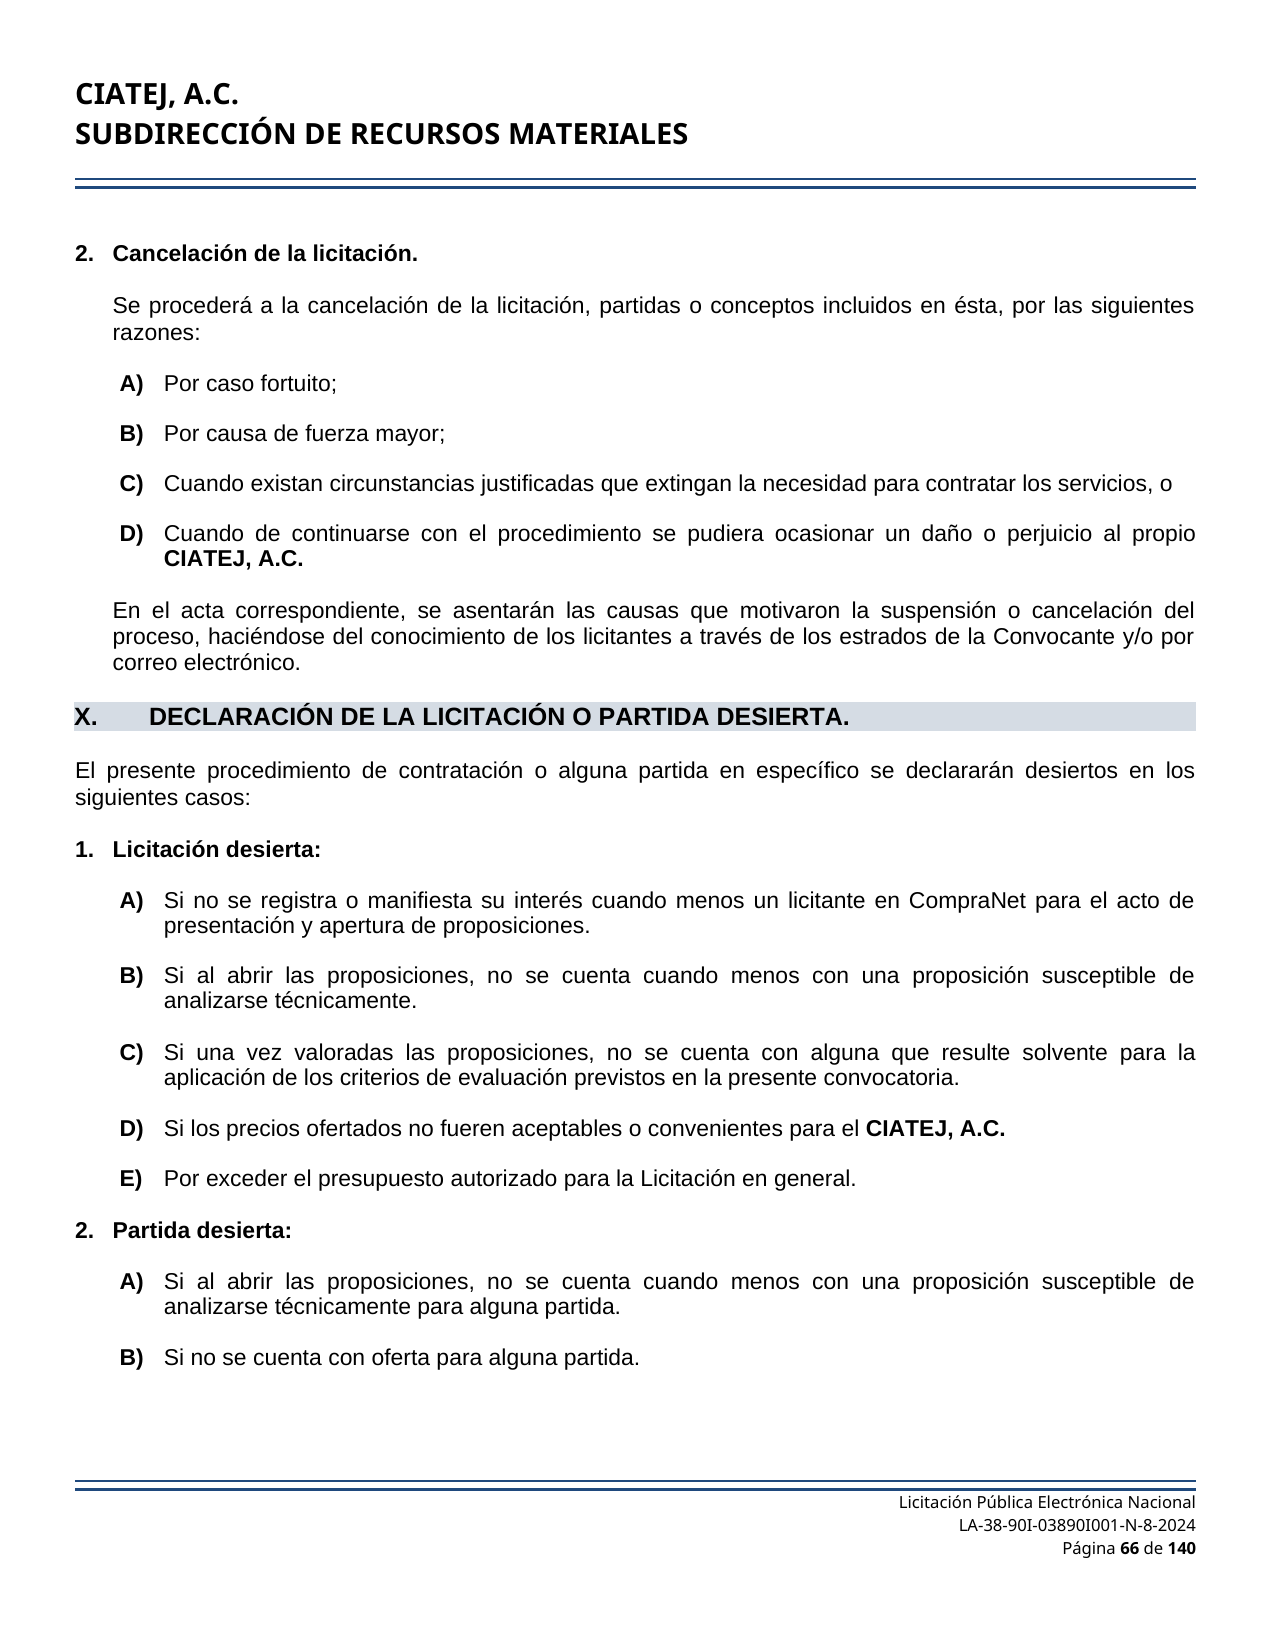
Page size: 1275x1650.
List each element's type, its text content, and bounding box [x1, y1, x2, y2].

list Si una vez valoradas las proposiciones, no se cuenta con alguna que resulte solvente para la aplicación de los criterios de evaluación previstos en la presente convocatoria. [119, 1040, 1196, 1090]
list Por causa de fuerza mayor; [119, 422, 1196, 447]
list Licitación desierta: [75, 836, 1196, 862]
list Partida desierta: [75, 1217, 1196, 1243]
list Cancelación de la licitación. [75, 240, 1196, 266]
list Cuando de continuarse con el procedimiento se pudiera ocasionar un daño o perjuicio al propio CIATEJ, A.C. [119, 522, 1196, 572]
list Cuando existan circunstancias justificadas que extingan la necesidad para contratar los servicios, o [119, 472, 1196, 497]
list Si al abrir las proposiciones, no se cuenta cuando menos con una proposición susceptible de analizarse técnicamente para alguna partida. [119, 1269, 1196, 1319]
text El presente procedimiento de contratación o alguna partida en específico se declararán desiertos en los siguientes casos: [75, 757, 1196, 810]
list Por caso fortuito; [119, 372, 1196, 397]
list Si al abrir las proposiciones, no se cuenta cuando menos con una proposición susceptible de analizarse técnicamente. [119, 964, 1196, 1014]
list Si no se cuenta con oferta para alguna partida. [119, 1346, 1196, 1371]
list En el acta correspondiente, se asentarán las causas que motivaron la suspensión o cancelación del proceso, haciéndose del conocimiento de los licitantes a través de los estrados de la Convocante y/o por correo electrónico. [112, 597, 1196, 676]
list Si no se registra o manifiesta su interés cuando menos un licitante en CompraNet para el acto de presentación y apertura de proposiciones. [119, 889, 1196, 939]
list Por exceder el presupuesto autorizado para la Licitación en general. [119, 1167, 1196, 1192]
list declaración de la licitación o partida DESIERTa. [74, 702, 1196, 731]
list Se procederá a la cancelación de la licitación, partidas o conceptos incluidos en ésta, por las siguientes razones: [112, 292, 1196, 345]
list Si los precios ofertados no fueren aceptables o convenientes para el CIATEJ, A.C. [119, 1117, 1196, 1142]
